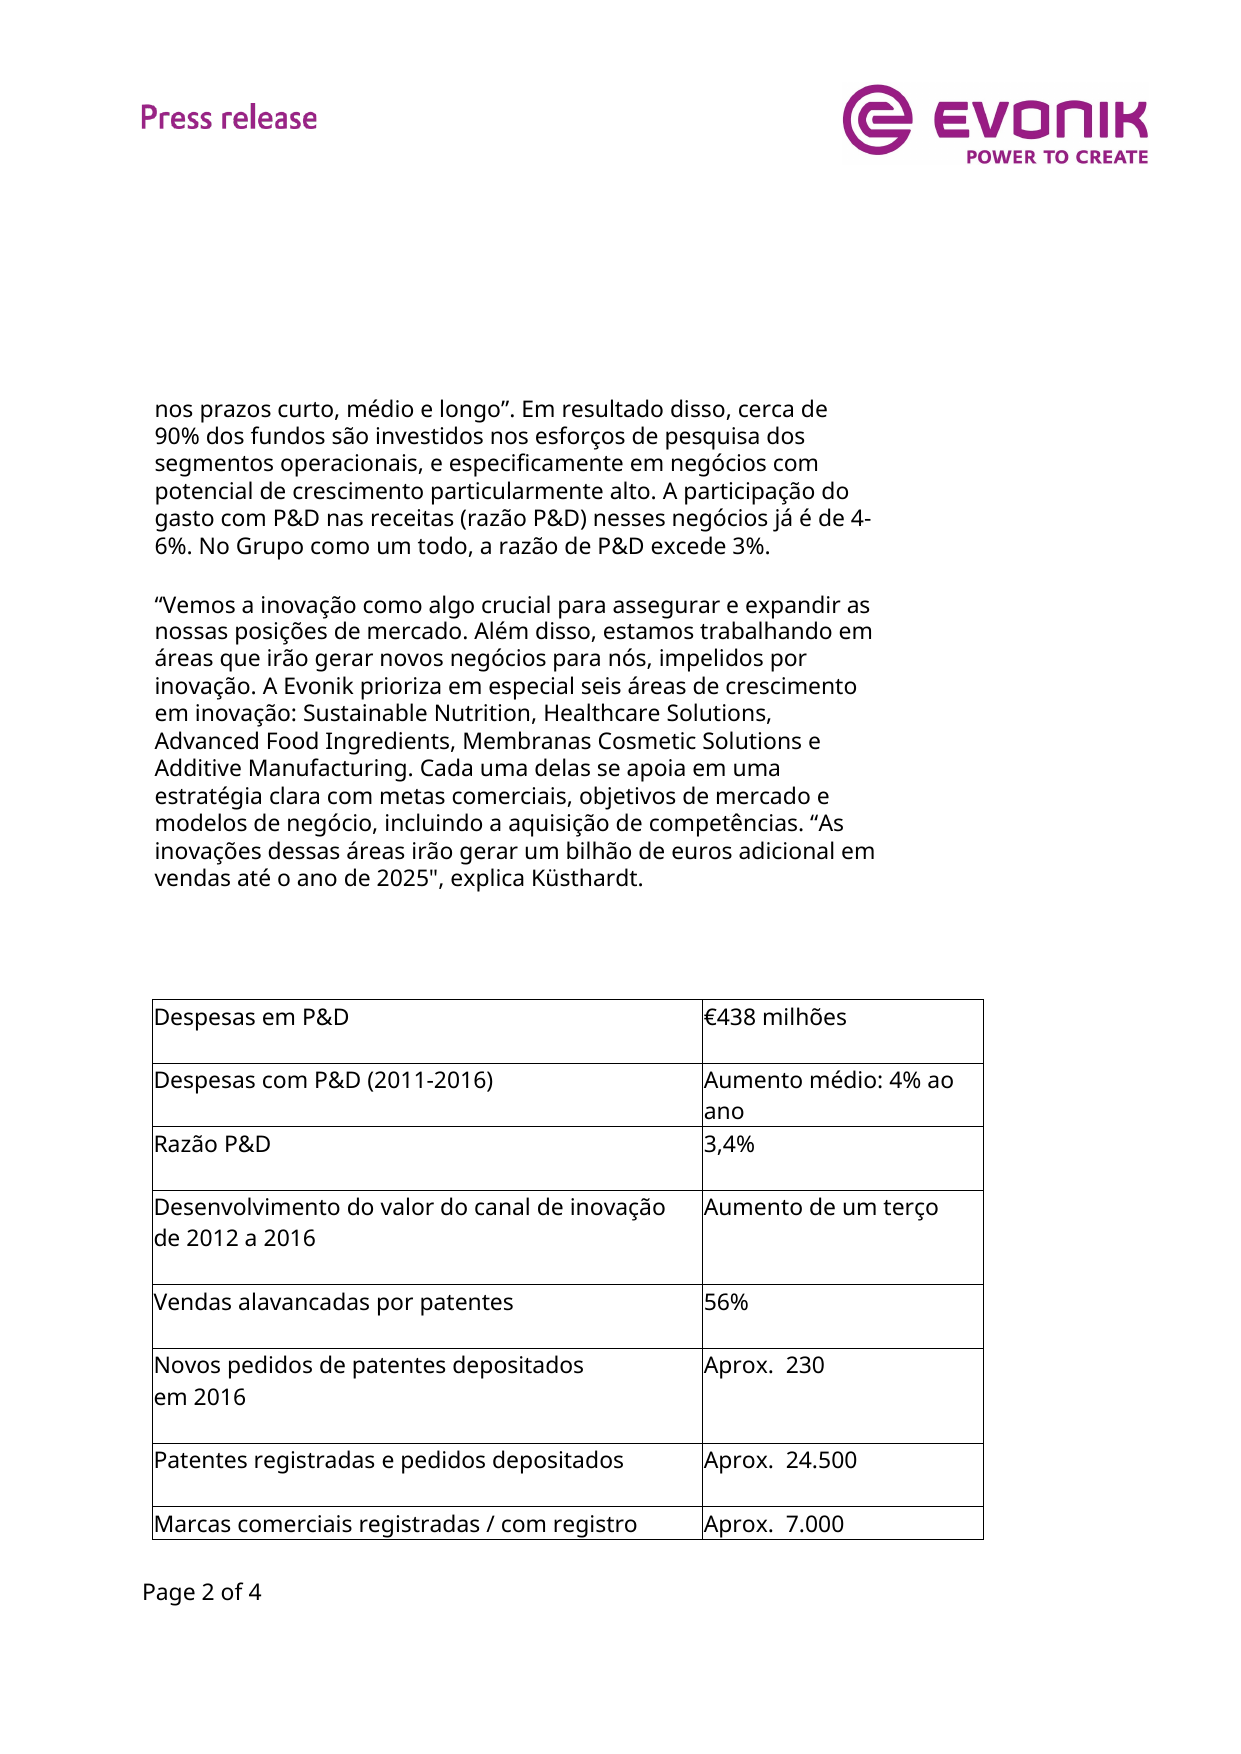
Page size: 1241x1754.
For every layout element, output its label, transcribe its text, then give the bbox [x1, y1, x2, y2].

table_cell Desenvolvimento do valor do canal de inovação de 2012 a 2016 [153, 1191, 702, 1284]
table_cell Aumento médio: 4% ao ano [703, 1064, 983, 1126]
table_cell Vendas alavancadas por patentes [153, 1285, 702, 1348]
table_cell 3,4% [703, 1127, 983, 1189]
table_header Despesas em P&D [153, 1000, 702, 1062]
table_cell Aprox. 7.000 [703, 1507, 983, 1538]
text “Vemos a inovação como algo crucial para assegurar e expandir as nossas posições de mercado. Além disso, estamos trabalhando em áreas que irão gerar novos negócios para nós, impelidos por inovação. A Evonik prioriza em especial seis áreas de crescimento em inovação: Sustainable Nutrition, Healthcare Solutions, Advanced Food Ingredients, Membranas Cosmetic Solutions e Additive Manufacturing. Cada uma delas se apoia em uma estratégia clara com metas comerciais, objetivos de mercado e modelos de negócio, incluindo a aquisição de competências. “As inovações dessas áreas irão gerar um bilhão de euros adicional em vendas até o ano de 2025", explica Küsthardt. [154, 591, 878, 894]
table_cell Patentes registradas e pedidos depositados [153, 1444, 702, 1506]
table_cell Aprox. 230 [703, 1349, 983, 1443]
table_cell 56% [703, 1285, 983, 1348]
table_cell Aumento de um terço [703, 1191, 983, 1284]
table_cell Aprox. 24.500 [703, 1444, 983, 1506]
table_cell Razão P&D [153, 1127, 702, 1189]
table_cell Despesas com P&D (2011-2016) [153, 1064, 702, 1126]
table_cell Novos pedidos de patentes depositados em 2016 [153, 1349, 702, 1443]
picture [841, 82, 1149, 165]
table_header €438 milhões [703, 1000, 983, 1062]
picture [141, 103, 317, 129]
table_cell Marcas comerciais registradas / com registro pendente [153, 1507, 702, 1538]
